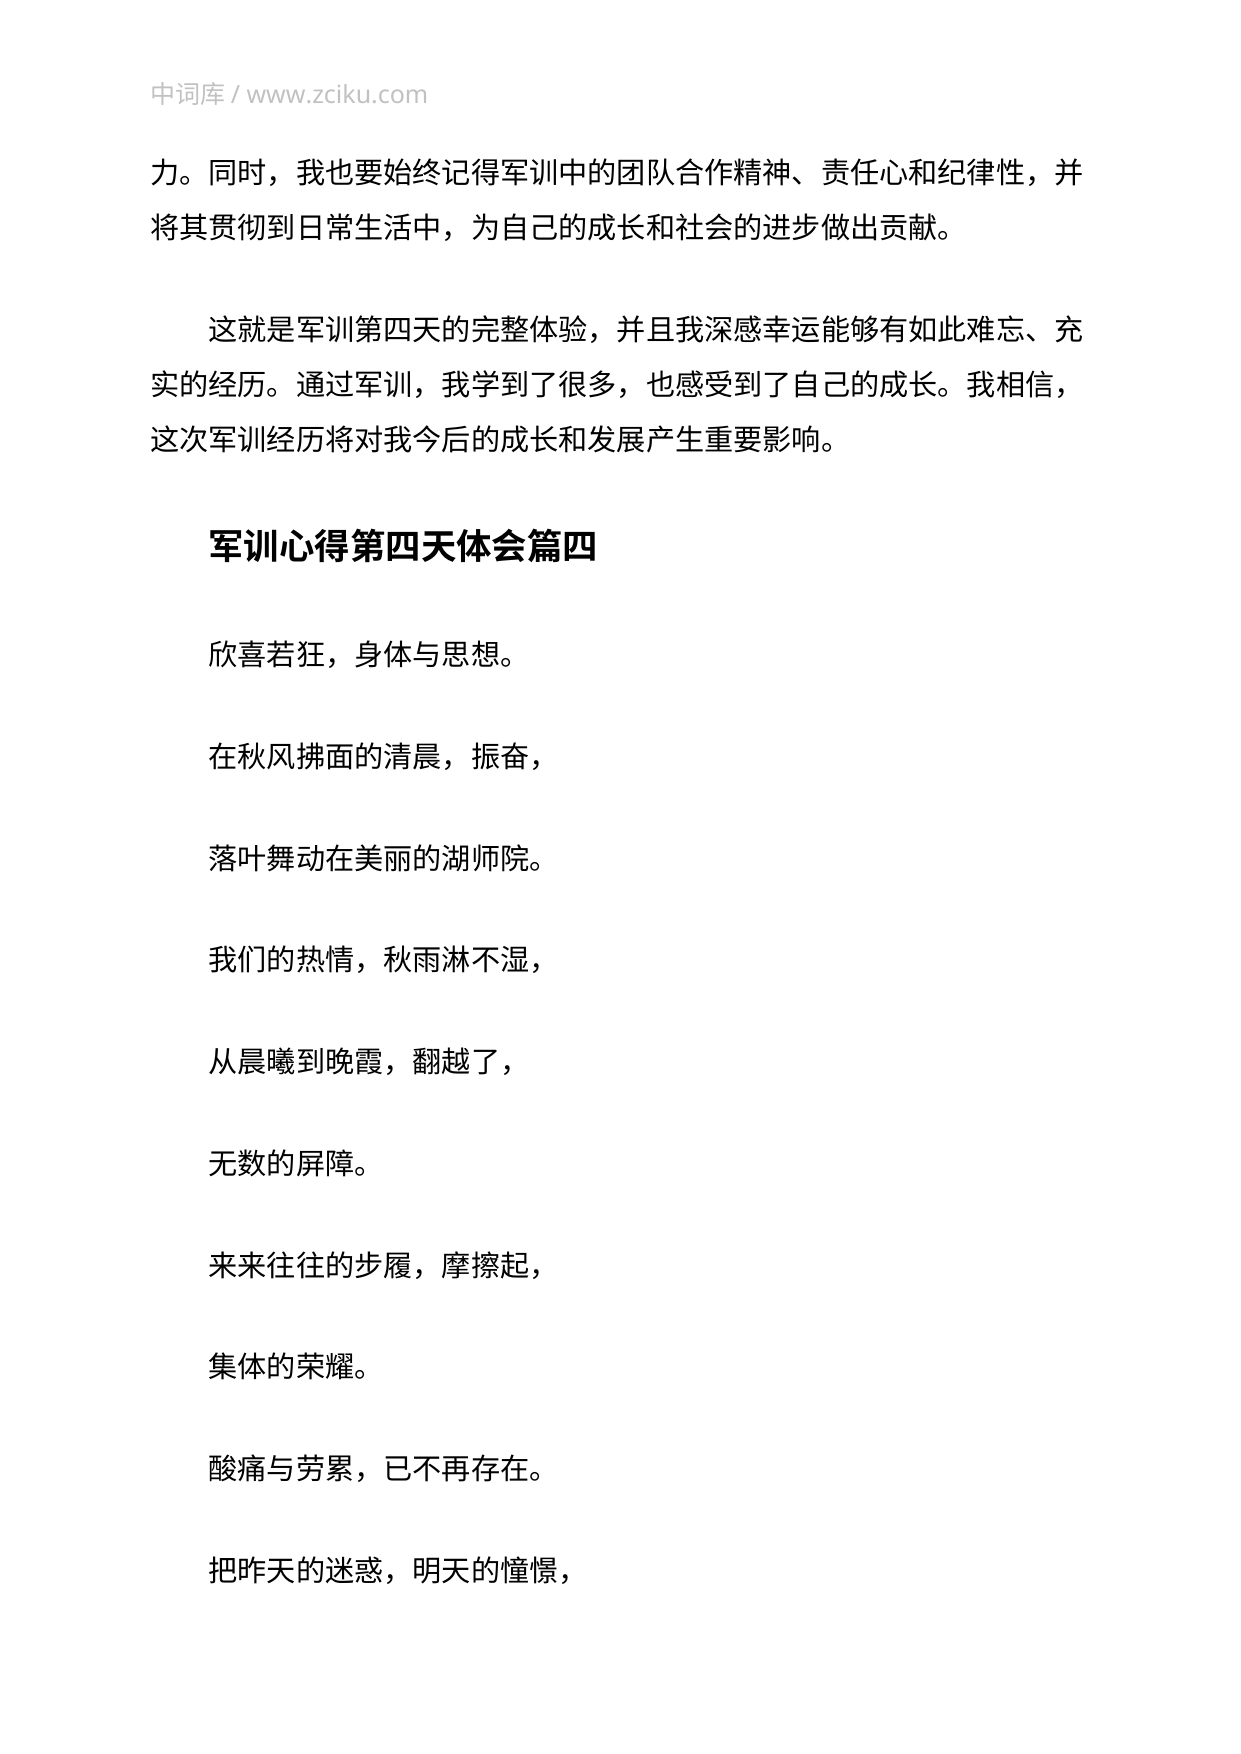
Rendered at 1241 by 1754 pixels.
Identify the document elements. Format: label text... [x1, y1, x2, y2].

text 落叶舞动在美丽的湖师院。 [150, 835, 1090, 877]
text 无数的屏障。 [150, 1141, 1090, 1183]
text 酸痛与劳累，已不再存在。 [150, 1446, 1090, 1488]
text 军训心得第四天体会篇四 [150, 518, 1090, 569]
text 欣喜若狂，身体与思想。 [150, 632, 1090, 674]
text 把昨天的迷惑，明天的憧憬， [150, 1548, 1090, 1590]
text 这就是军训第四天的完整体验，并且我深感幸运能够有如此难忘、充实的经历。通过军训，我学到了很多，也感受到了自己的成长。我相信，这次军训经历将对我今后的成长和发展产生重要影响。 [150, 307, 1090, 459]
text 我们的热情，秋雨淋不湿， [150, 937, 1090, 979]
text 来来往往的步履，摩擦起， [150, 1242, 1090, 1284]
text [150, 150, 1090, 247]
text 在秋风拂面的清晨，振奋， [150, 733, 1090, 776]
text 从晨曦到晚霞，翻越了， [150, 1039, 1090, 1081]
text 集体的荣耀。 [150, 1344, 1090, 1386]
